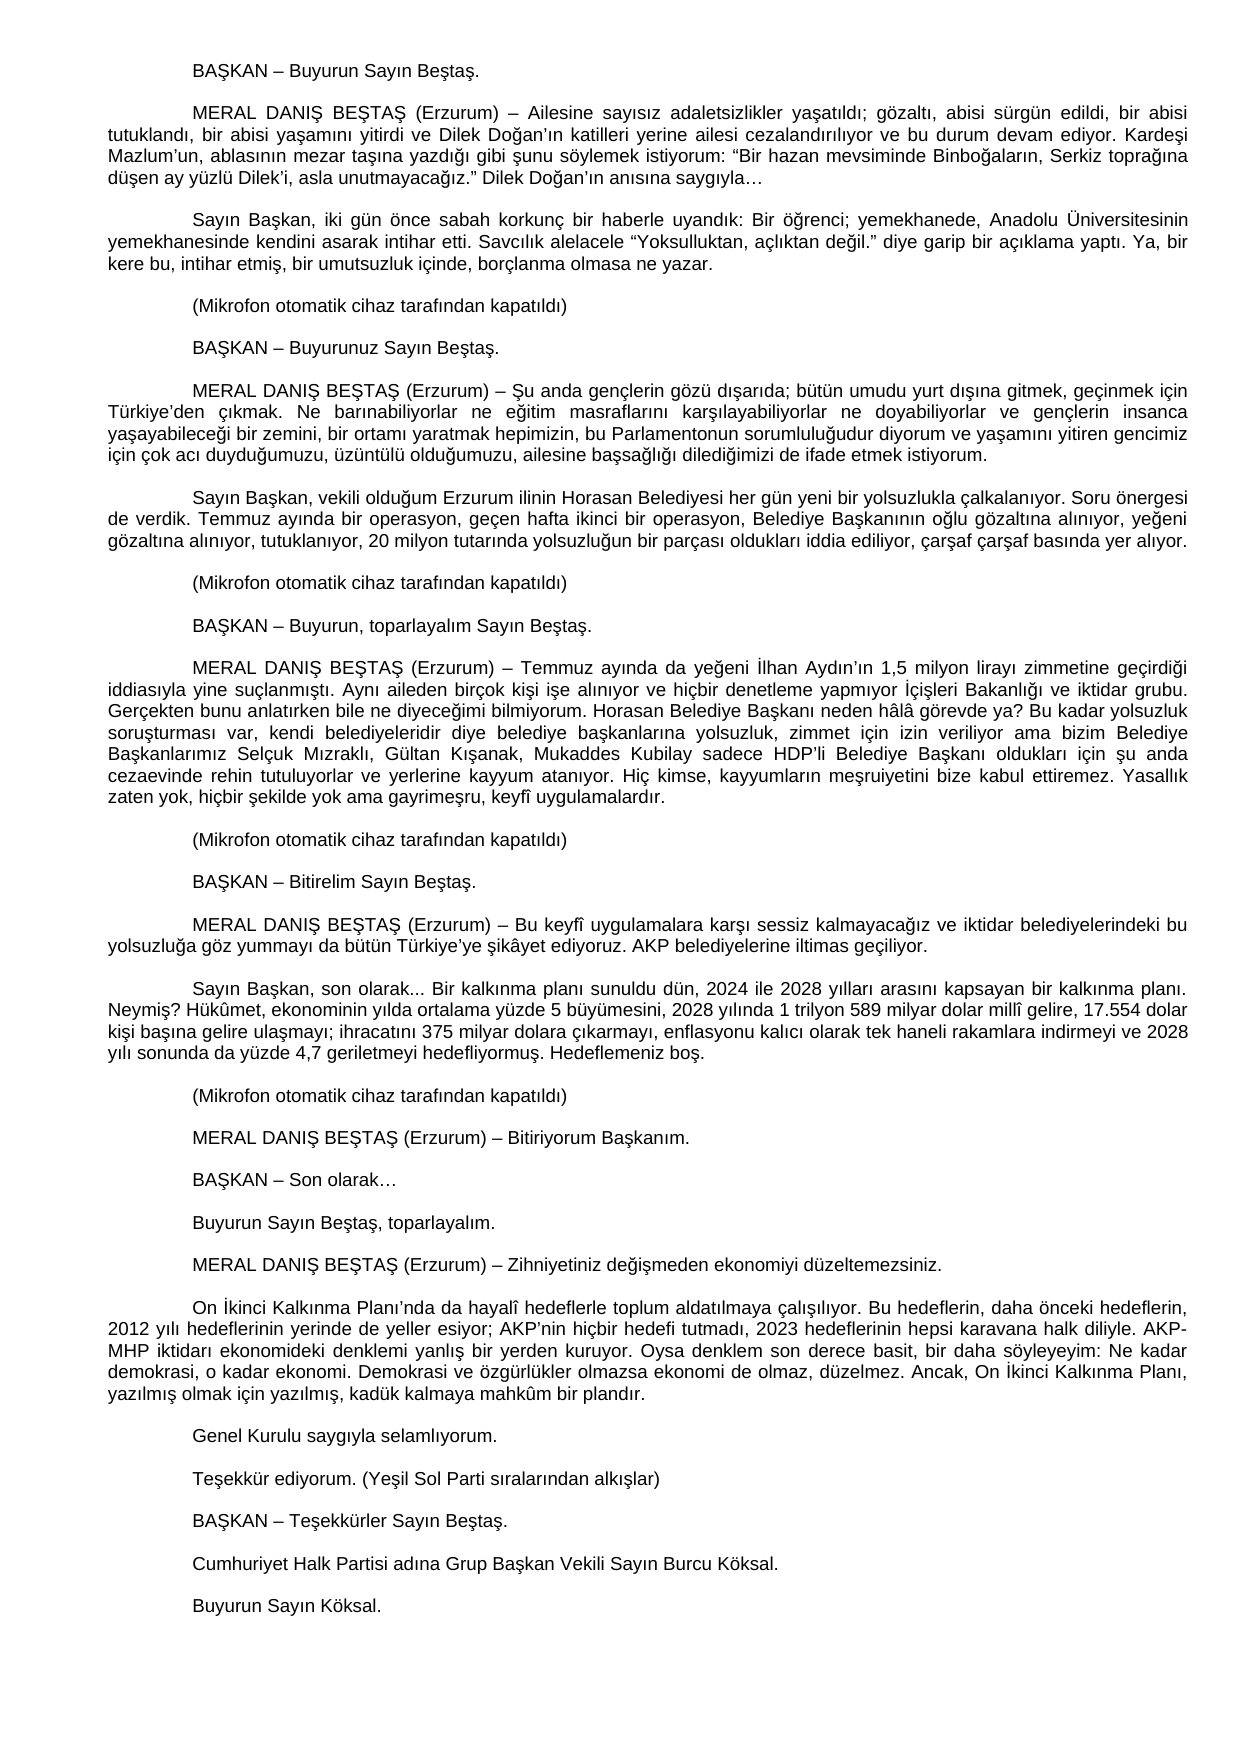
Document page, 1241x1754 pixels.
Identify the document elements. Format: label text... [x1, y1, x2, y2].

text MERAL DANIŞ BEŞTAŞ (Erzurum) – Zihniyetiniz değişmeden ekonomiyi düzeltemezsiniz. [108, 1254, 1189, 1276]
text BAŞKAN – Bitirelim Sayın Beştaş. [108, 871, 1189, 893]
text Sayın Başkan, iki gün önce sabah korkunç bir haberle uyandık: Bir öğrenci; yemekhanede, Anadolu Üniversitesinin yemekhanesinde kendini asarak intihar etti. Savcılık alelacele “Yoksulluktan, açlıktan değil.” diye garip bir açıklama yaptı. Ya, bir kere bu, intihar etmiş, bir umutsuzluk içinde, borçlanma olmasa ne yazar. [108, 209, 1189, 274]
text MERAL DANIŞ BEŞTAŞ (Erzurum) – Bu keyfî uygulamalara karşı sessiz kalmayacağız ve iktidar belediyelerindeki bu yolsuzluğa göz yummayı da bütün Türkiye’ye şikâyet ediyoruz. AKP belediyelerine iltimas geçiliyor. [108, 913, 1189, 957]
text Cumhuriyet Halk Partisi adına Grup Başkan Vekili Sayın Burcu Köksal. [108, 1552, 1189, 1574]
text Genel Kurulu saygıyla selamlıyorum. [108, 1425, 1189, 1447]
text Teşekkür ediyorum. (Yeşil Sol Parti sıralarından alkışlar) [108, 1467, 1189, 1489]
text MERAL DANIŞ BEŞTAŞ (Erzurum) – Ailesine sayısız adaletsizlikler yaşatıldı; gözaltı, abisi sürgün edildi, bir abisi tutuklandı, bir abisi yaşamını yitirdi ve Dilek Doğan’ın katilleri yerine ailesi cezalandırılıyor ve bu durum devam ediyor. Kardeşi Mazlum’un, ablasının mezar taşına yazdığı gibi şunu söylemek istiyorum: “Bir hazan mevsiminde Binboğaların, Serkiz toprağına düşen ay yüzlü Dilek’i, asla unutmayacağız.” Dilek Doğan’ın anısına saygıyla… [108, 102, 1189, 188]
text BAŞKAN – Son olarak… [108, 1169, 1189, 1191]
text MERAL DANIŞ BEŞTAŞ (Erzurum) – Temmuz ayında da yeğeni İlhan Aydın’ın 1,5 milyon lirayı zimmetine geçirdiği iddiasıyla yine suçlanmıştı. Aynı aileden birçok kişi işe alınıyor ve hiçbir denetleme yapmıyor İçişleri Bakanlığı ve iktidar grubu. Gerçekten bunu anlatırken bile ne diyeceğimi bilmiyorum. Horasan Belediye Başkanı neden hâlâ görevde ya? Bu kadar yolsuzluk soruşturması var, kendi belediyeleridir diye belediye başkanlarına yolsuzluk, zimmet için izin veriliyor ama bizim Belediye Başkanlarımız Selçuk Mızraklı, Gültan Kışanak, Mukaddes Kubilay sadece HDP’li Belediye Başkanı oldukları için şu anda cezaevinde rehin tutuluyorlar ve yerlerine kayyum atanıyor. Hiç kimse, kayyumların meşruiyetini bize kabul ettiremez. Yasallık zaten yok, hiçbir şekilde yok ama gayrimeşru, keyfî uygulamalardır. [108, 657, 1189, 808]
text (Mikrofon otomatik cihaz tarafından kapatıldı) [108, 1084, 1189, 1106]
text Sayın Başkan, son olarak... Bir kalkınma planı sunuldu dün, 2024 ile 2028 yılları arasını kapsayan bir kalkınma planı. Neymiş? Hükûmet, ekonominin yılda ortalama yüzde 5 büyümesini, 2028 yılında 1 trilyon 589 milyar dolar millî gelire, 17.554 dolar kişi başına gelire ulaşmayı; ihracatını 375 milyar dolara çıkarmayı, enflasyonu kalıcı olarak tek haneli rakamlara indirmeyi ve 2028 yılı sonunda da yüzde 4,7 geriletmeyi hedefliyormuş. Hedeflemeniz boş. [108, 977, 1189, 1064]
text MERAL DANIŞ BEŞTAŞ (Erzurum) – Bitiriyorum Başkanım. [108, 1127, 1189, 1148]
text Sayın Başkan, vekili olduğum Erzurum ilinin Horasan Belediyesi her gün yeni bir yolsuzlukla çalkalanıyor. Soru önergesi de verdik. Temmuz ayında bir operasyon, geçen hafta ikinci bir operasyon, Belediye Başkanının oğlu gözaltına alınıyor, yeğeni gözaltına alınıyor, tutuklanıyor, 20 milyon tutarında yolsuzluğun bir parçası oldukları iddia ediliyor, çarşaf çarşaf basında yer alıyor. [108, 487, 1189, 551]
text BAŞKAN – Buyurunuz Sayın Beştaş. [108, 337, 1189, 359]
text BAŞKAN – Buyurun Sayın Beştaş. [108, 60, 1189, 81]
text BAŞKAN – Teşekkürler Sayın Beştaş. [108, 1510, 1189, 1531]
text On İkinci Kalkınma Planı’nda da hayalî hedeflerle toplum aldatılmaya çalışılıyor. Bu hedeflerin, daha önceki hedeflerin, 2012 yılı hedeflerinin yerinde de yeller esiyor; AKP’nin hiçbir hedefi tutmadı, 2023 hedeflerinin hepsi karavana halk diliyle. AKP-MHP iktidarı ekonomideki denklemi yanlış bir yerden kuruyor. Oysa denklem son derece basit, bir daha söyleyeyim: Ne kadar demokrasi, o kadar ekonomi. Demokrasi ve özgürlükler olmazsa ekonomi de olmaz, düzelmez. Ancak, On İkinci Kalkınma Planı, yazılmış olmak için yazılmış, kadük kalmaya mahkûm bir plandır. [108, 1296, 1189, 1404]
text Buyurun Sayın Beştaş, toparlayalım. [108, 1212, 1189, 1233]
text (Mikrofon otomatik cihaz tarafından kapatıldı) [108, 572, 1189, 594]
text (Mikrofon otomatik cihaz tarafından kapatıldı) [108, 295, 1189, 316]
text BAŞKAN – Buyurun, toparlayalım Sayın Beştaş. [108, 614, 1189, 636]
text (Mikrofon otomatik cihaz tarafından kapatıldı) [108, 829, 1189, 850]
text Buyurun Sayın Köksal. [108, 1595, 1189, 1616]
text MERAL DANIŞ BEŞTAŞ (Erzurum) – Şu anda gençlerin gözü dışarıda; bütün umudu yurt dışına gitmek, geçinmek için Türkiye’den çıkmak. Ne barınabiliyorlar ne eğitim masraflarını karşılayabiliyorlar ne doyabiliyorlar ve gençlerin insanca yaşayabileceği bir zemini, bir ortamı yaratmak hepimizin, bu Parlamentonun sorumluluğudur diyorum ve yaşamını yitiren gencimiz için çok acı duyduğumuzu, üzüntülü olduğumuzu, ailesine başsağlığı dilediğimizi de ifade etmek istiyorum. [108, 379, 1189, 466]
